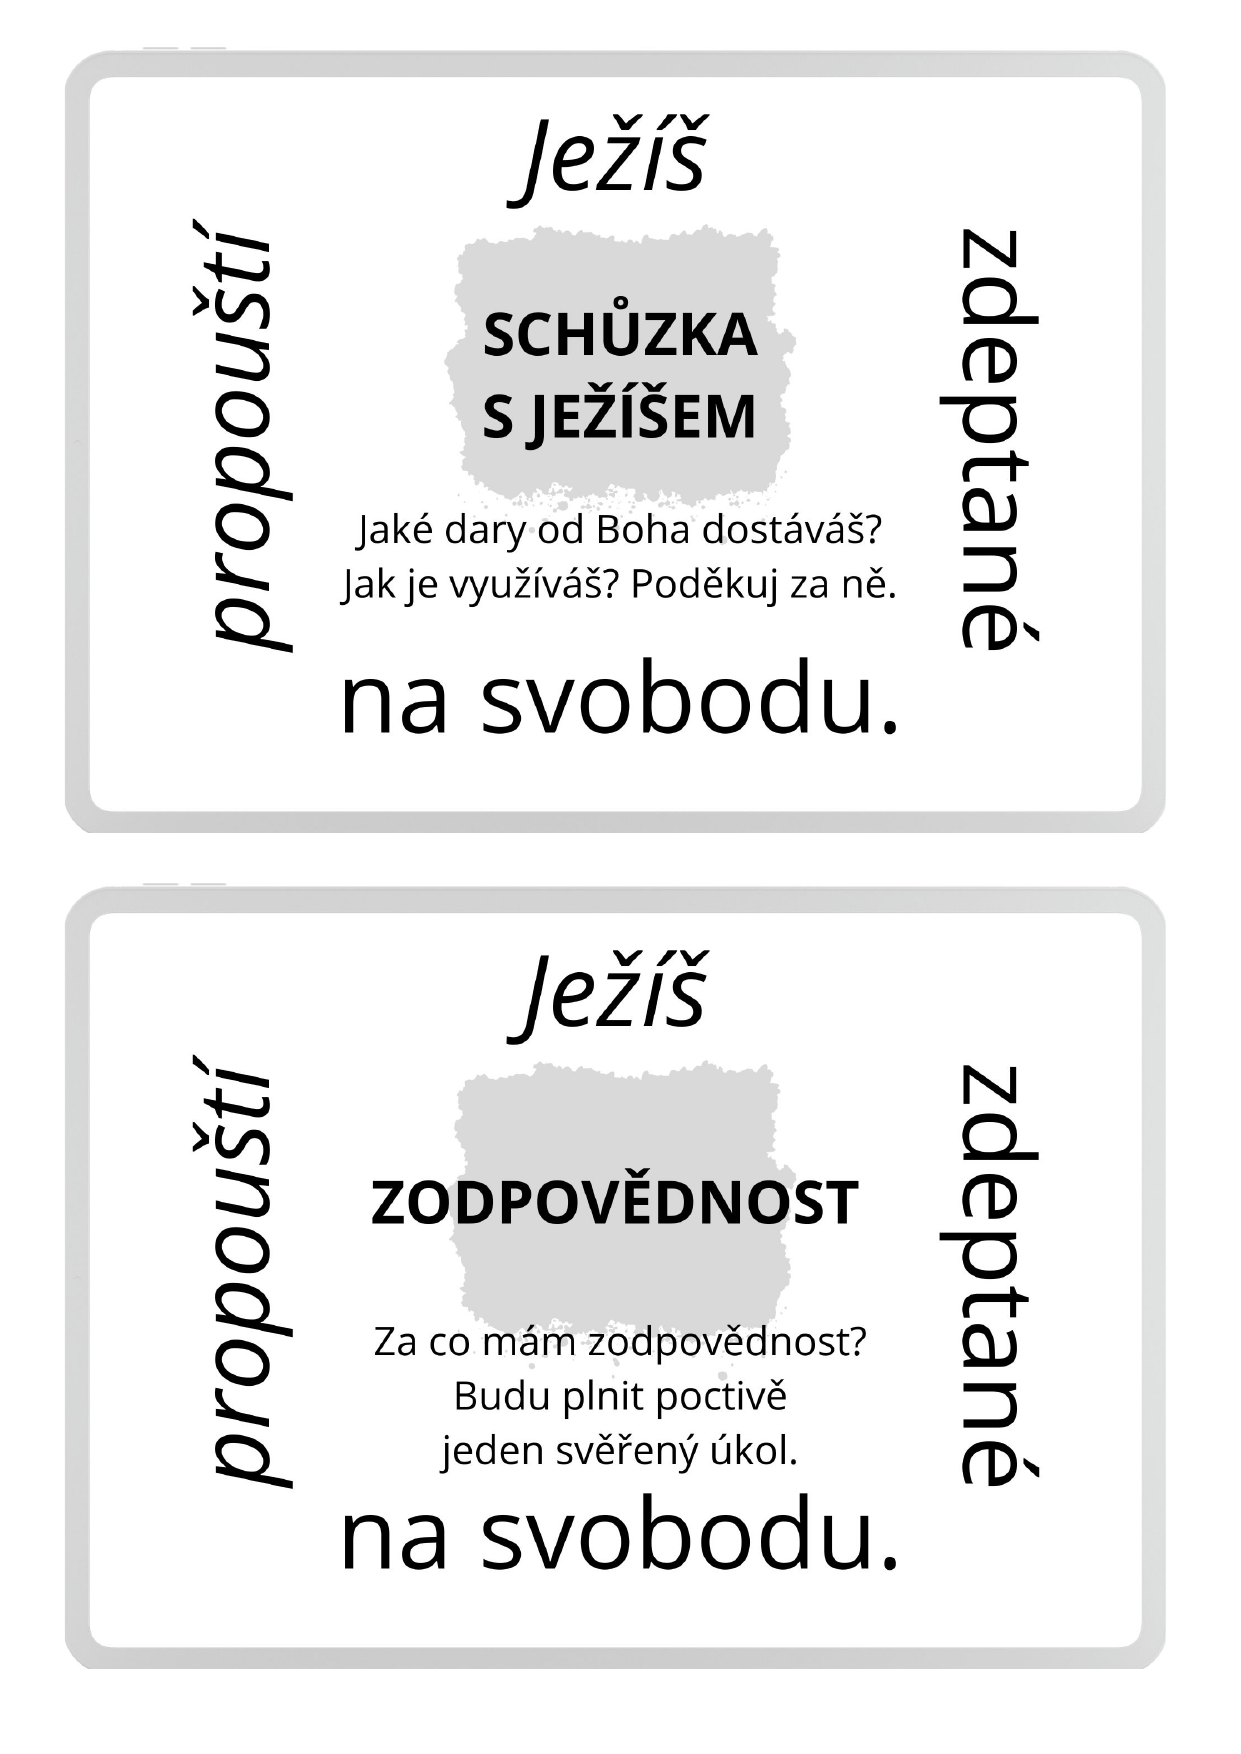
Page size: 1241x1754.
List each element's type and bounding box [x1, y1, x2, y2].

picture [64, 47, 1176, 833]
picture [64, 883, 1176, 1669]
